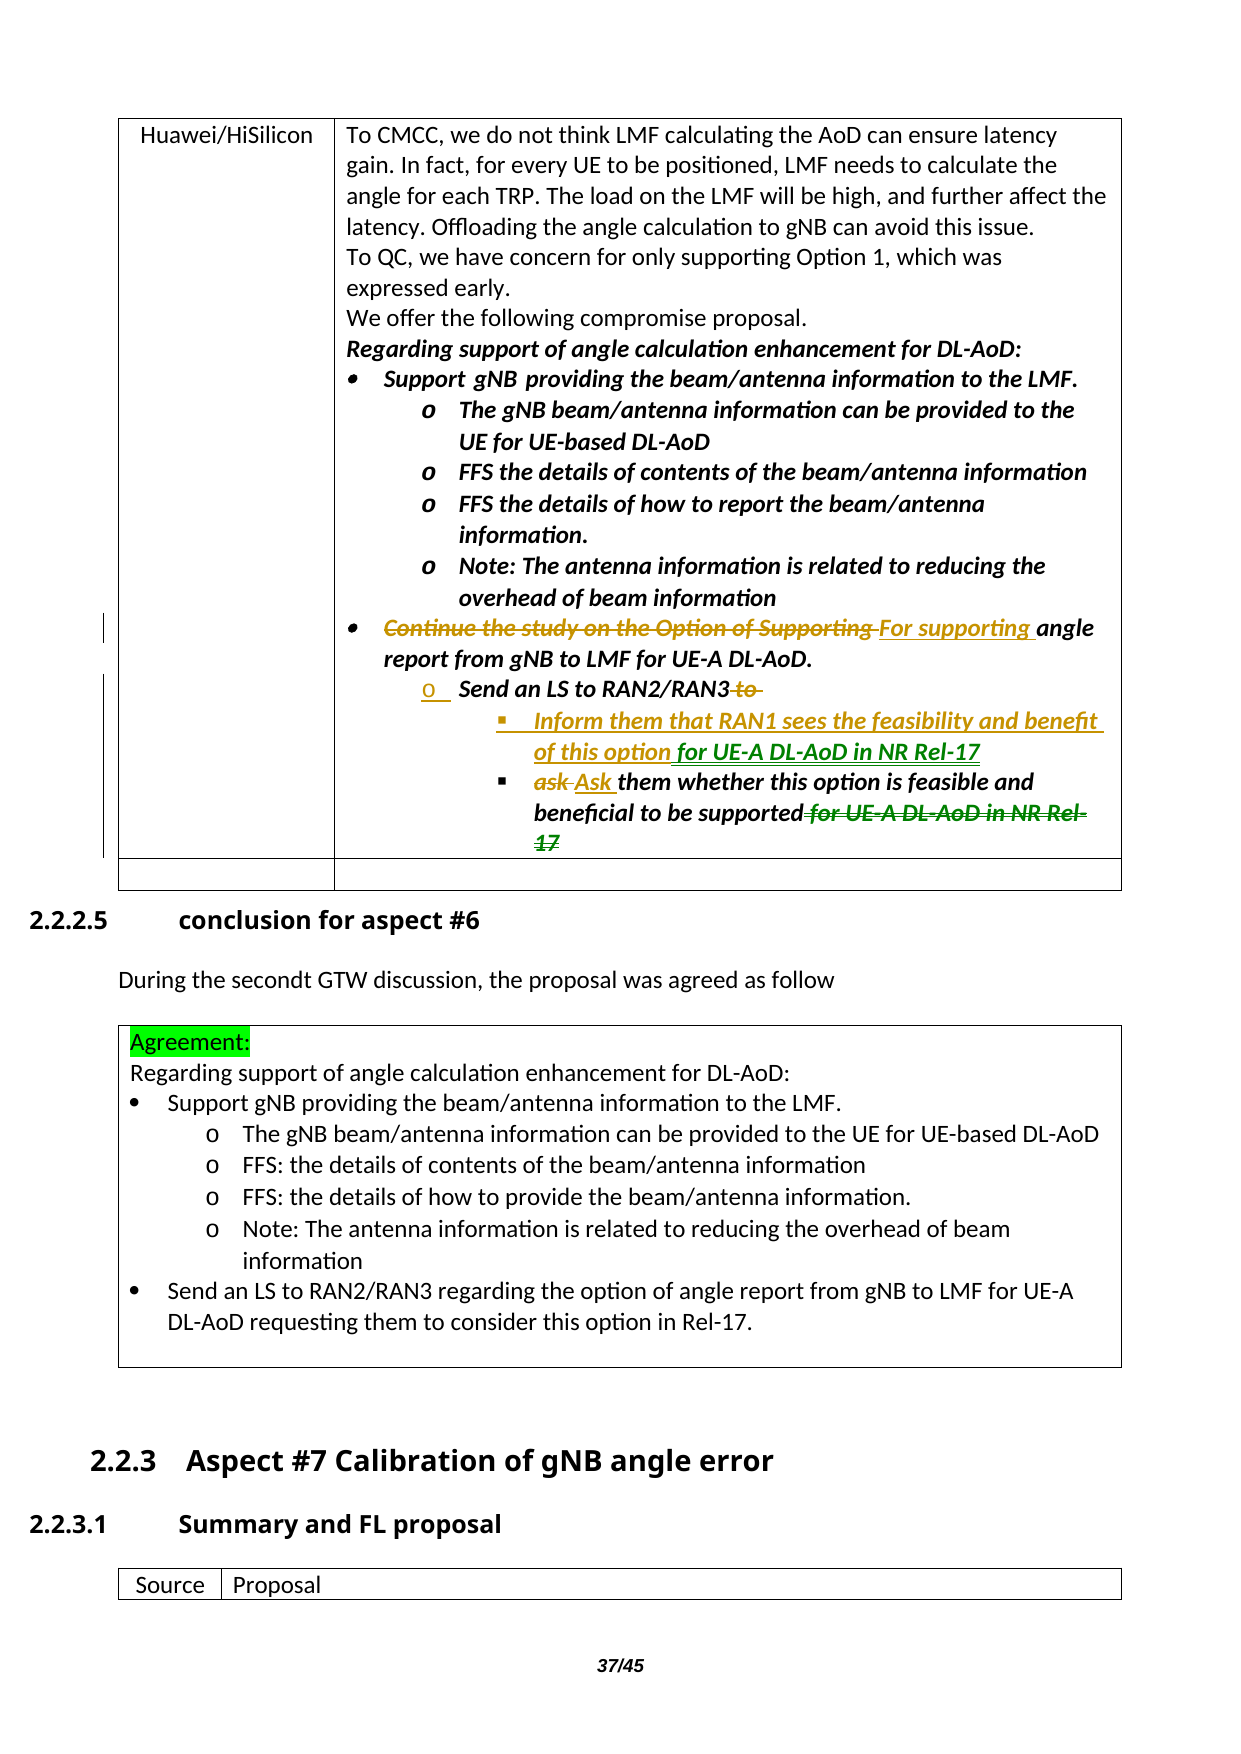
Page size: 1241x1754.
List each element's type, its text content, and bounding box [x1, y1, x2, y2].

table_cell Huawei/HiSilicon [119, 119, 334, 858]
table_cell [119, 859, 334, 889]
subtitle Summary and FL proposal [29, 1507, 1122, 1541]
subtitle Aspect #7 Calibration of gNB angle error [90, 1440, 1122, 1479]
table_cell To CMCC, we do not think LMF calculating the AoD can ensure latency gain. In fact, for every UE to be positioned, LMF needs to calculate the angle for each TRP. The load on the LMF will be high, and further affect the latency. Offloading the angle calculation to gNB can avoid this issue. To QC, we have concern for only supporting Option 1, which was expressed early. We offer the following compromise proposal. Regarding support of angle calculation enhancement for DL-AoD: Support gNB providing the beam/antenna information to the LMF. The gNB beam/antenna information can be provided to the UE for UE-based DL-AoD FFS the details of contents of the beam/antenna information FFS the details of how to report the beam/antenna information. Note: The antenna information is related to reducing the overhead of beam information angle report from gNB to LMF for UE-A DL-AoD. Send an LS to RAN2/RAN3 them whether this option is feasible and beneficial to be supported [335, 119, 1121, 858]
table_header Agreement: Regarding support of angle calculation enhancement for DL-AoD: Support gNB providing the beam/antenna information to the LMF. The gNB beam/antenna information can be provided to the UE for UE-based DL-AoD FFS: the details of contents of the beam/antenna information FFS: the details of how to provide the beam/antenna information. Note: The antenna information is related to reducing the overhead of beam information Send an LS to RAN2/RAN3 regarding the option of angle report from gNB to LMF for UE-A DL-AoD requesting them to consider this option in Rel-17. [119, 1026, 1121, 1367]
table_cell [335, 859, 1121, 889]
subtitle conclusion for aspect #6 [29, 903, 1122, 937]
table_header Proposal [222, 1569, 1121, 1599]
table_header Source [119, 1569, 221, 1599]
text During the secondt GTW discussion, the proposal was agreed as follow [118, 964, 1122, 995]
